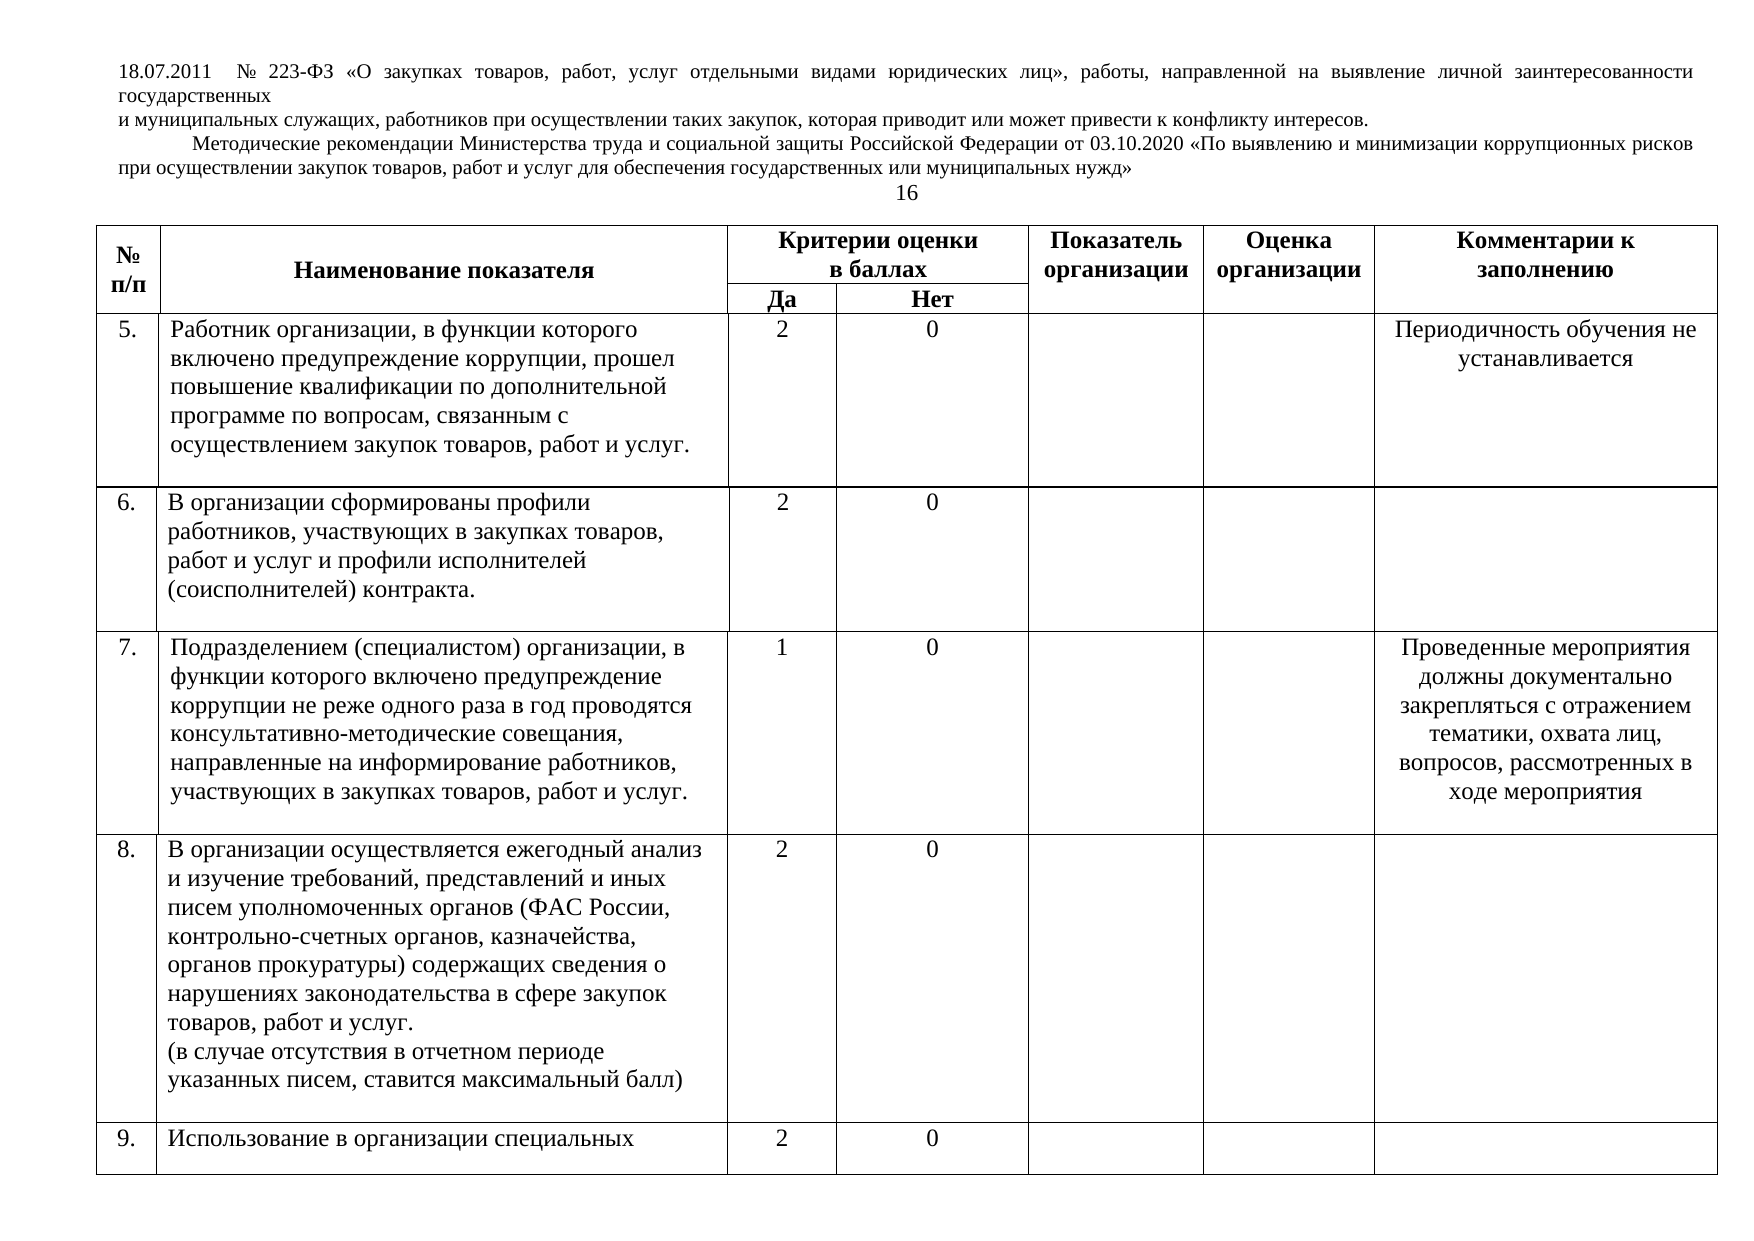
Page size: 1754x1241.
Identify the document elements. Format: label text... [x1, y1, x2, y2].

table_header № п/п [97, 226, 160, 313]
table_header Комментарии к заполнению [1375, 226, 1717, 313]
table_cell [1029, 632, 1203, 833]
table_cell 0 [837, 314, 1028, 486]
table_cell Нет [837, 284, 1028, 313]
table_cell [1204, 835, 1374, 1122]
table_cell [1375, 488, 1717, 631]
table_cell Да [728, 284, 836, 313]
table_cell В организации сформированы профили работников, участвующих в закупках товаров, работ и услуг и профили исполнителей (соисполнителей) контракта. [157, 488, 729, 631]
table_cell [1204, 488, 1374, 631]
table_cell 2 [728, 835, 836, 1122]
table_cell [1204, 314, 1374, 486]
table_cell [1204, 632, 1374, 833]
table_cell Работник организации, в функции которого включено предупреждение коррупции, прошел повышение квалификации по дополнительной программе по вопросам, связанным с осуществлением закупок товаров, работ и услуг. [159, 314, 728, 486]
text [118, 59, 1695, 131]
table_cell 0 [837, 835, 1028, 1122]
table_cell Проведенные мероприятия должны документально закрепляться с отражением тематики, охвата лиц, вопросов, рассмотренных в ходе мероприятия [1375, 632, 1717, 833]
table_cell [1029, 835, 1203, 1122]
table_cell [1375, 835, 1717, 1122]
table_cell Периодичность обучения не устанавливается [1375, 314, 1717, 486]
table_cell 2 [729, 314, 836, 486]
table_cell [157, 1123, 727, 1173]
table_cell 1 [728, 632, 836, 833]
table_cell 0 [837, 1123, 1028, 1173]
table_cell 8. [97, 835, 156, 1122]
table_cell 0 [837, 632, 1028, 833]
table_cell 2 [730, 488, 836, 631]
table_cell [1029, 314, 1203, 486]
table_cell [1029, 1123, 1203, 1173]
table_cell Подразделением (специалистом) организации, в функции которого включено предупреждение коррупции не реже одного раза в год проводятся консультативно-методические совещания, направленные на информирование работников, участвующих в закупках товаров, работ и услуг. [159, 632, 727, 833]
table_cell 9. [97, 1123, 156, 1173]
text 16 [118, 179, 1695, 206]
table_header Оценка организации [1204, 226, 1374, 313]
text Методические рекомендации Министерства труда и социальной защиты Российской Федерации от 03.10.2020 «По выявлению и минимизации коррупционных рисков при осуществлении закупок товаров, работ и услуг для обеспечения государственных или муниципальных нужд» [118, 131, 1695, 179]
table_cell 0 [837, 488, 1028, 631]
table_header Критерии оценки в баллах [728, 226, 1028, 283]
table_cell 6. [97, 488, 156, 631]
table_header Показатель организации [1029, 226, 1203, 313]
table_cell [1204, 1123, 1374, 1173]
table_header Наименование показателя [161, 226, 727, 313]
table_cell 2 [728, 1123, 836, 1173]
table_cell В организации осуществляется ежегодный анализ и изучение требований, представлений и иных писем уполномоченных органов (ФАС России, контрольно-счетных органов, казначейства, органов прокуратуры) содержащих сведения о нарушениях законодательства в сфере закупок товаров, работ и услуг. (в случае отсутствия в отчетном периоде указанных писем, ставится максимальный балл) [157, 835, 727, 1122]
table_cell [1029, 488, 1203, 631]
table_cell 5. [97, 314, 158, 486]
table_cell 7. [97, 632, 158, 833]
table_cell [1375, 1123, 1717, 1173]
